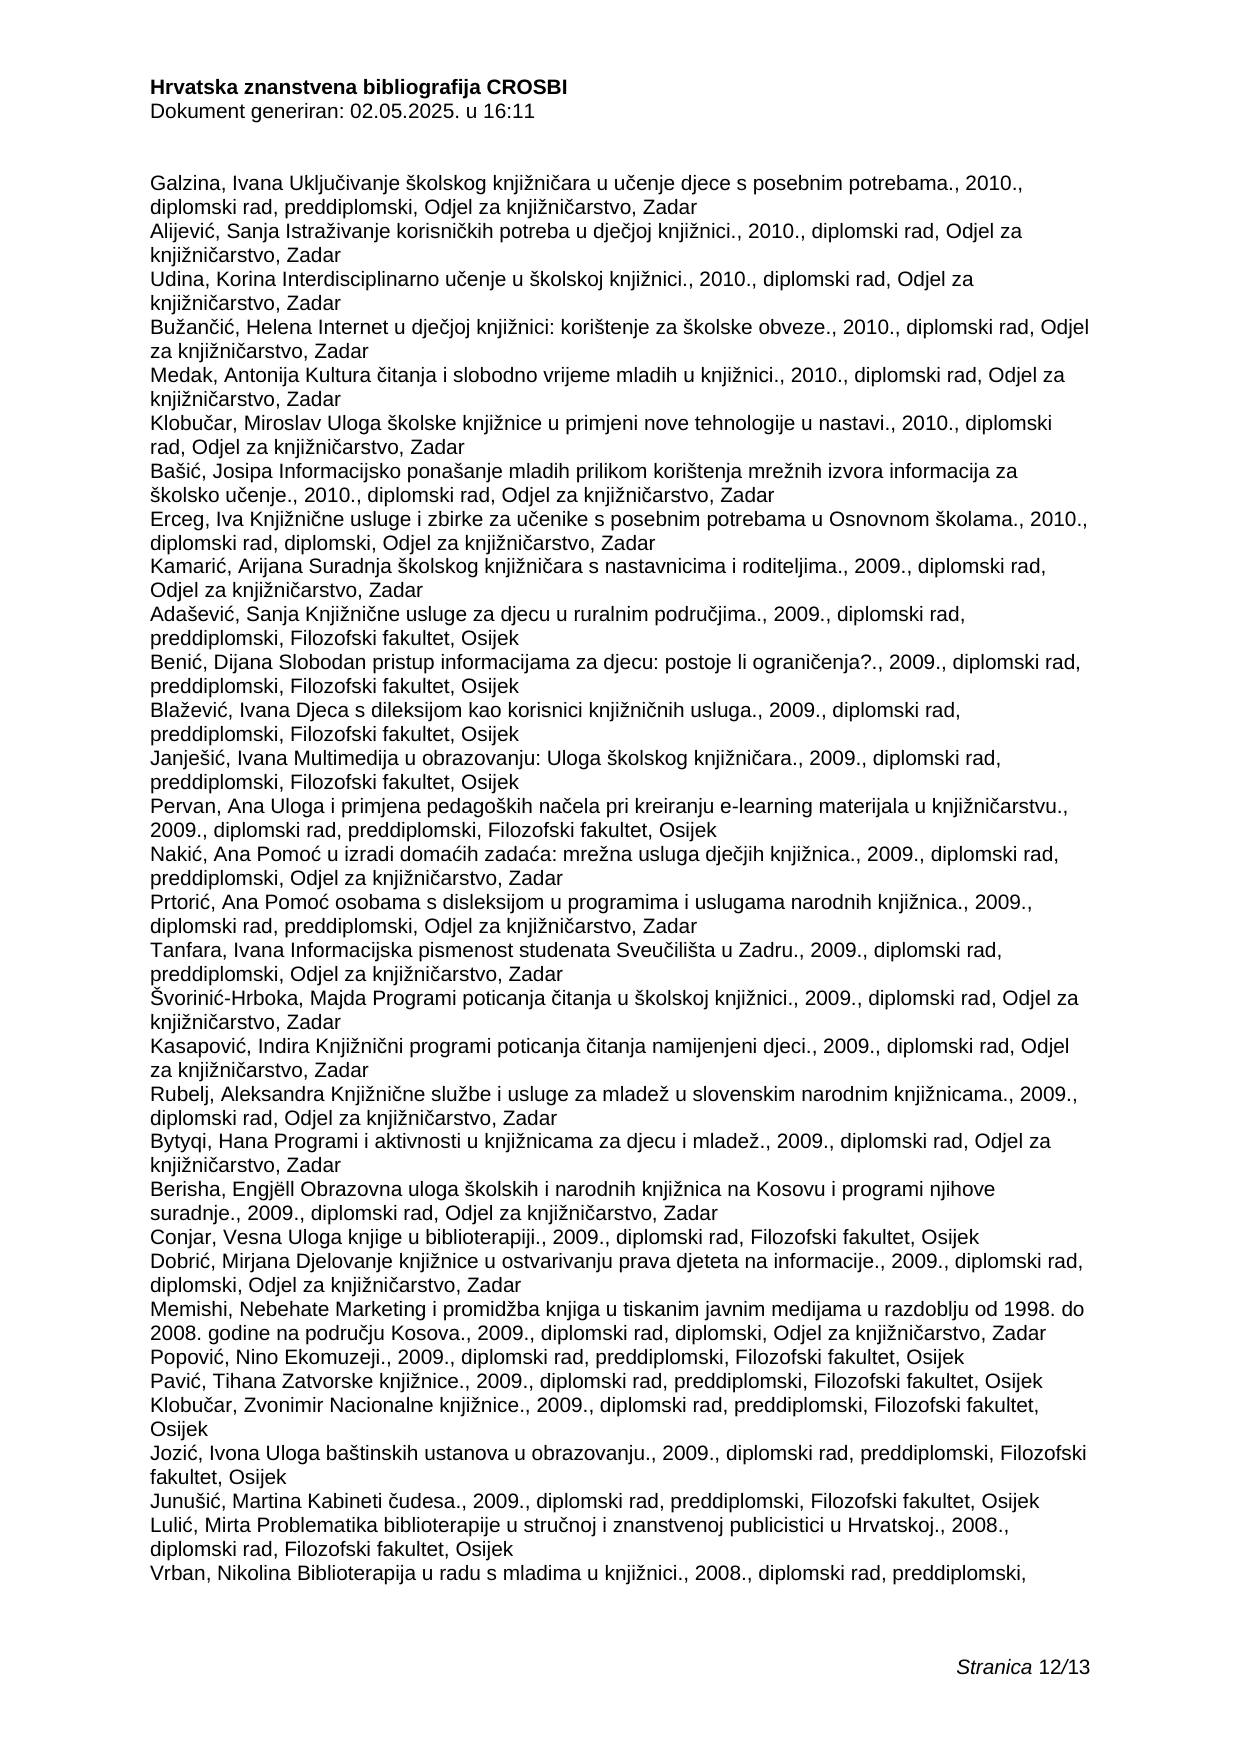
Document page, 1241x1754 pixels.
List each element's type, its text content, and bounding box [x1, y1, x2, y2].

text Bužančić, Helena [150, 315, 1090, 363]
text Bašić, Josipa [150, 458, 1090, 506]
text Galzina, Ivana [150, 171, 1090, 219]
text Blažević, Ivana [150, 698, 1090, 746]
text Rubelj, Aleksandra [150, 1081, 1090, 1129]
text Lulić, Mirta [150, 1513, 1090, 1561]
text Conjar, Vesna [150, 1225, 1090, 1249]
text Nakić, Ana [150, 842, 1090, 890]
text Vrban, Nikolina [150, 1561, 1090, 1584]
text Erceg, Iva [150, 506, 1090, 554]
text Tanfara, Ivana [150, 938, 1090, 986]
text Bytyqi, Hana [150, 1129, 1090, 1177]
text Švorinić-Hrboka, Majda [150, 986, 1090, 1033]
text Klobučar, Miroslav [150, 411, 1090, 458]
text Popović, Nino [150, 1345, 1090, 1369]
text Janješić, Ivana [150, 746, 1090, 794]
text Berisha, Engjëll [150, 1177, 1090, 1225]
text Benić, Dijana [150, 650, 1090, 698]
text Kamarić, Arijana [150, 554, 1090, 602]
text Prtorić, Ana [150, 890, 1090, 938]
text Klobučar, Zvonimir [150, 1393, 1090, 1441]
text Memishi, Nebehate [150, 1297, 1090, 1345]
text Pavić, Tihana [150, 1369, 1090, 1393]
text Dobrić, Mirjana [150, 1249, 1090, 1297]
text Junušić, Martina [150, 1489, 1090, 1513]
text Adašević, Sanja [150, 602, 1090, 650]
text Pervan, Ana [150, 794, 1090, 842]
text Udina, Korina [150, 267, 1090, 315]
text Jozić, Ivona [150, 1441, 1090, 1489]
text Kasapović, Indira [150, 1033, 1090, 1081]
text Alijević, Sanja [150, 219, 1090, 267]
text Medak, Antonija [150, 363, 1090, 411]
